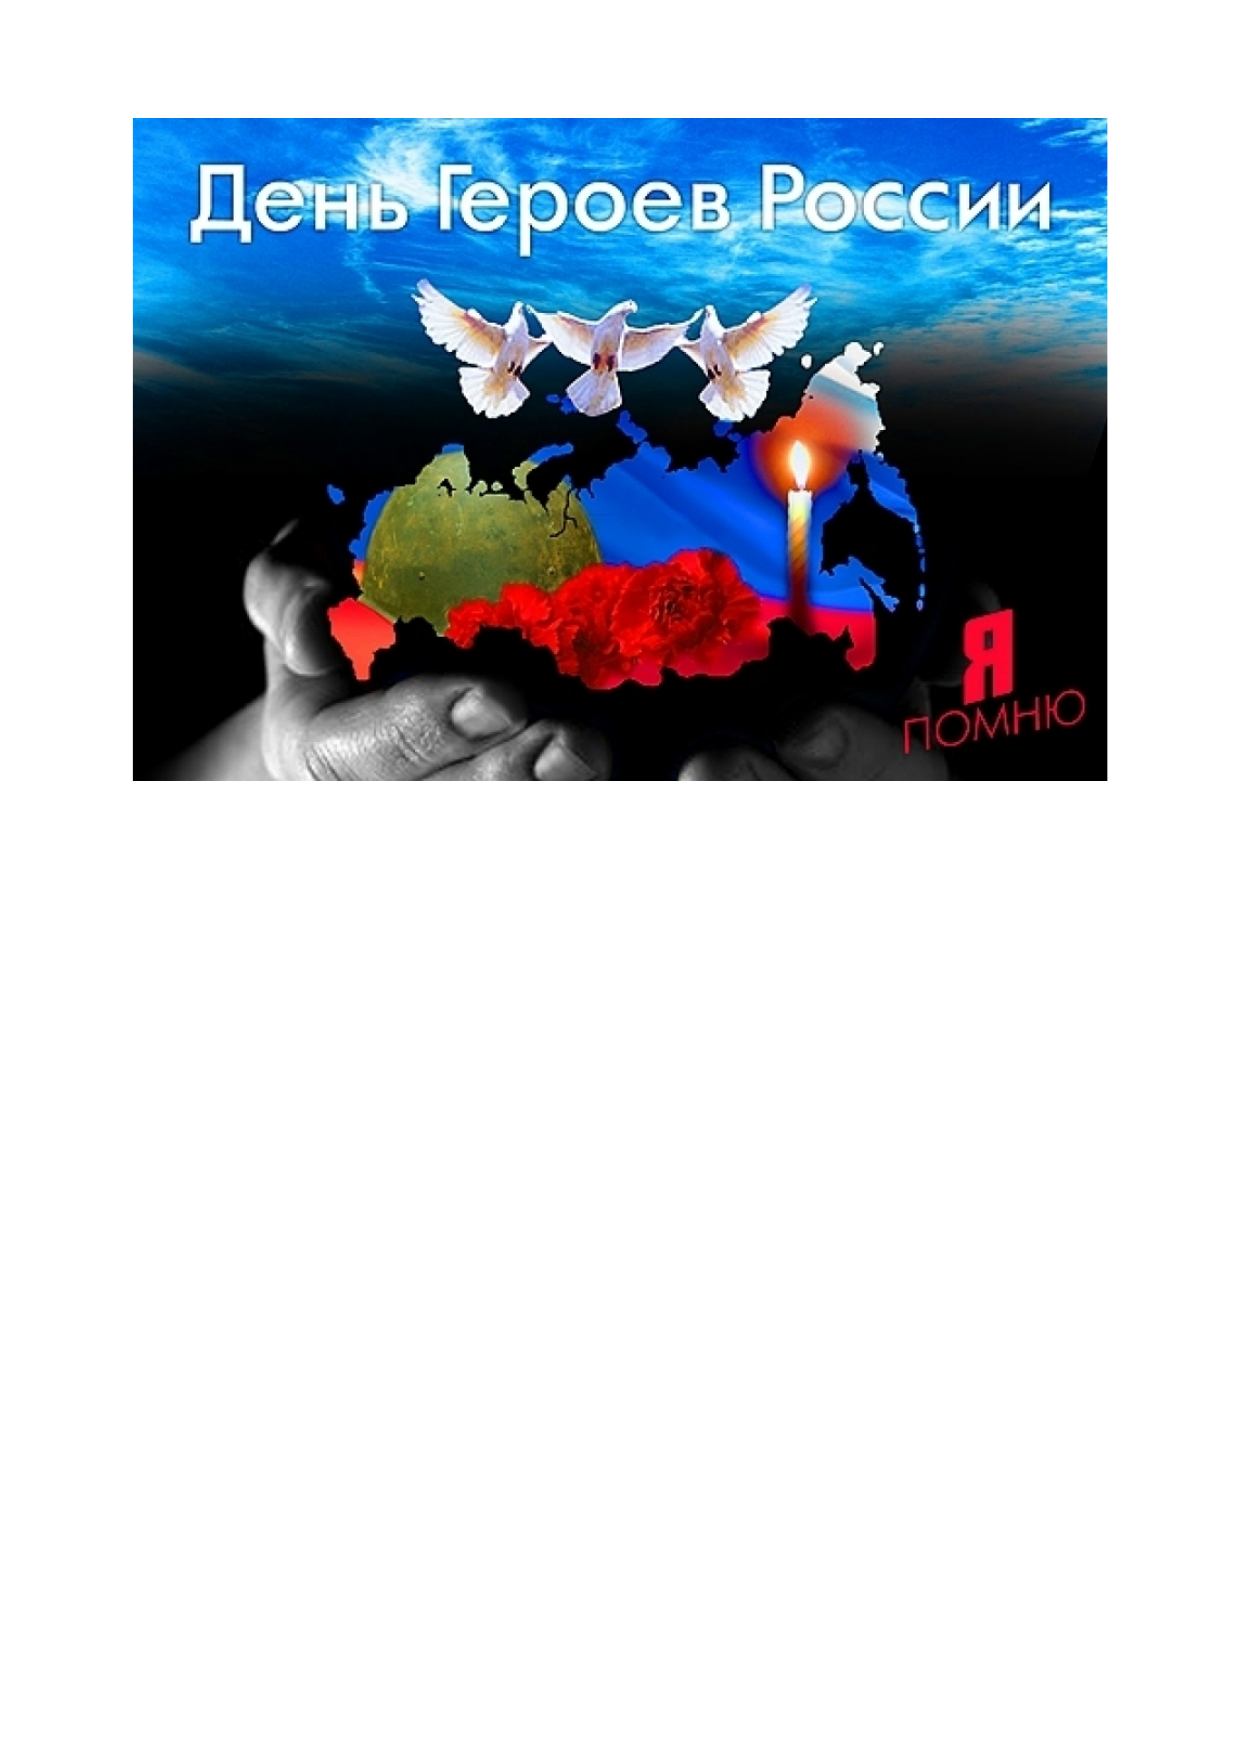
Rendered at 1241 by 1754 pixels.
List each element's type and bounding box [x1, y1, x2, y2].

picture [132, 118, 1108, 781]
picture [132, 288, 151, 299]
picture [132, 316, 146, 324]
picture [152, 319, 158, 326]
